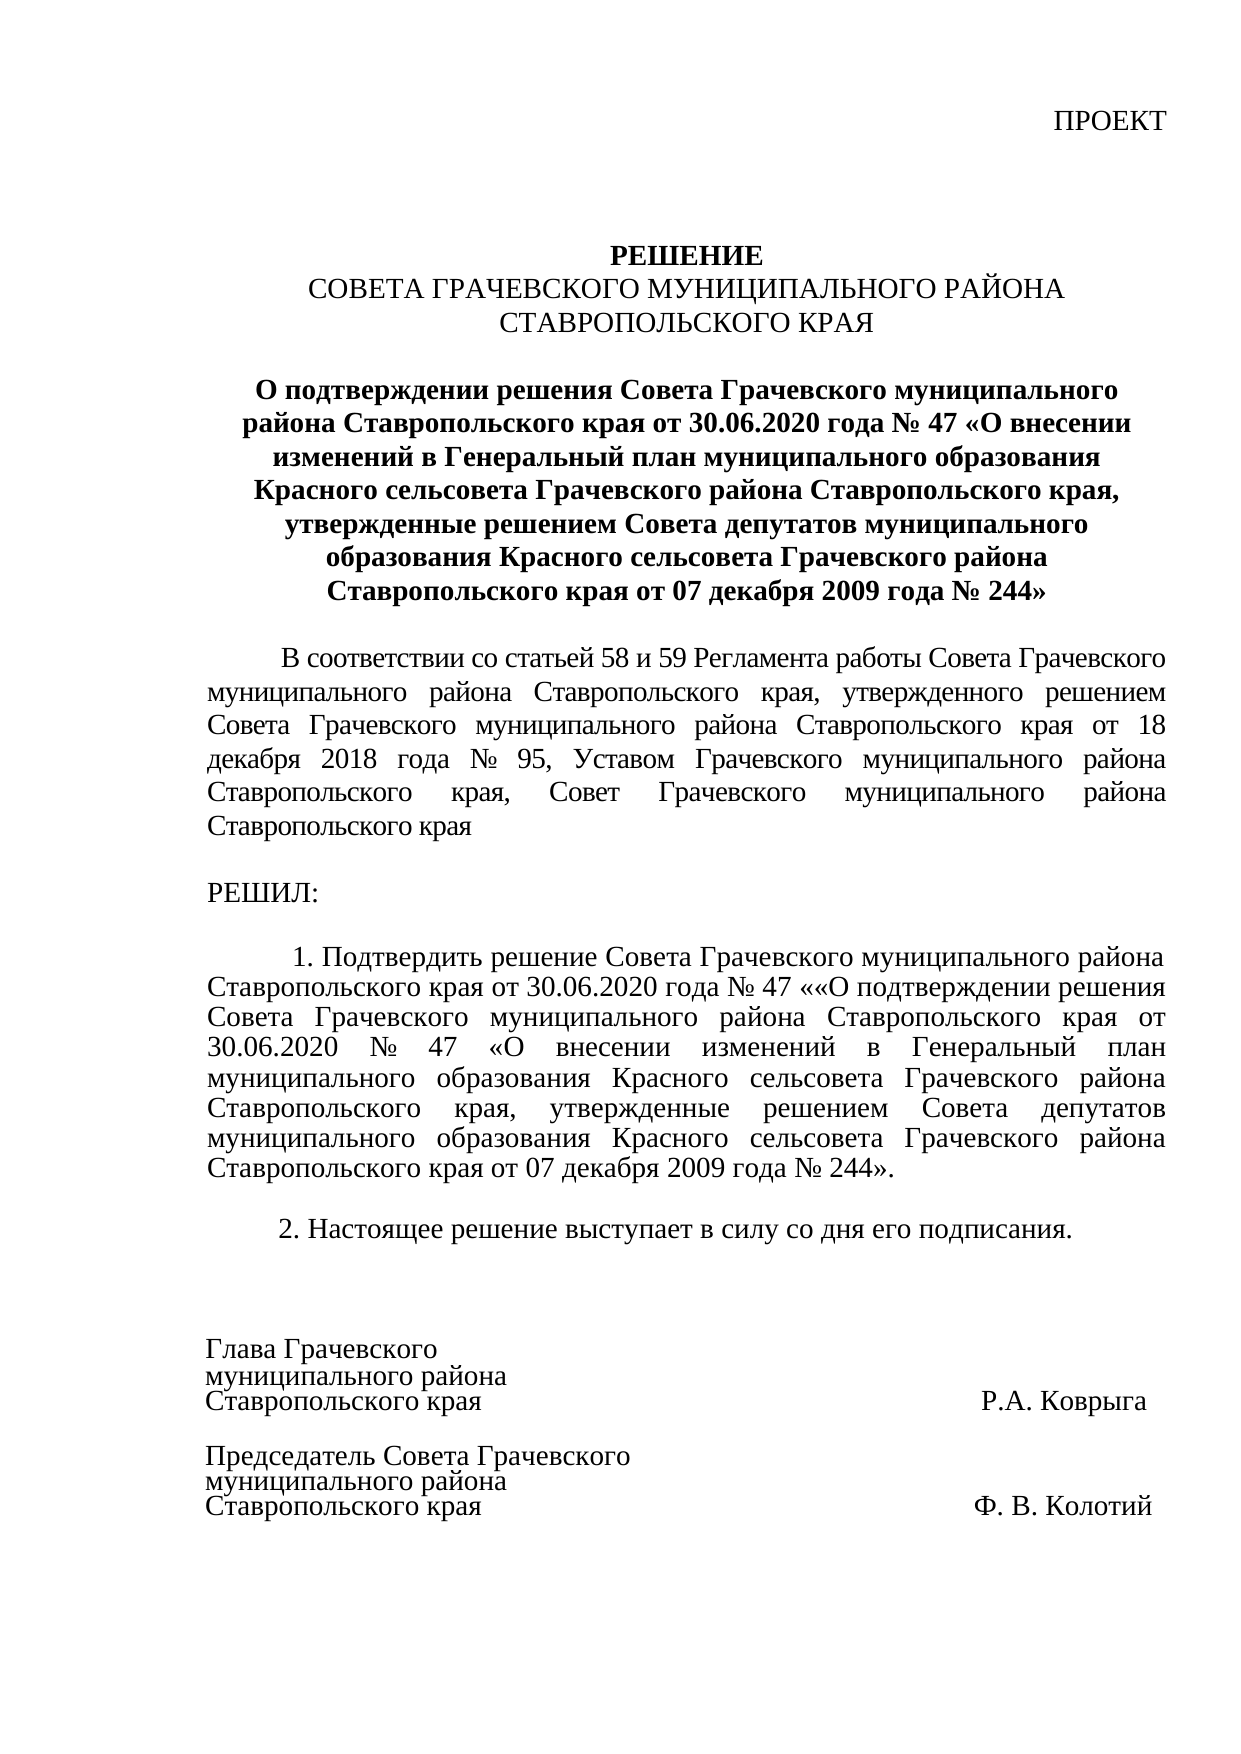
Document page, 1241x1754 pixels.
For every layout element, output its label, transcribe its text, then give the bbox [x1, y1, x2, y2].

text Председатель Совета Грачевского [205, 1445, 1167, 1470]
text муниципального района [205, 1470, 1167, 1495]
text 2. Настоящее решение выступает в силу со дня его подписания. [205, 1214, 1167, 1244]
text 1. Подтвердить решение Совета Грачевского муниципального района Ставропольского края от 30.06.2020 года № 47 ««О подтверждении решения Совета Грачевского муниципального района Ставропольского края от 30.06.2020 № 47 «О внесении изменений в Генеральный план муниципального образования Красного сельсовета Грачевского района Ставропольского края, утвержденные решением Совета депутатов муниципального образования Красного сельсовета Грачевского района Ставропольского края от 07 декабря 2009 года № 244». [205, 942, 1167, 1184]
text РЕШИЛ: [207, 875, 1167, 908]
text муниципального района [205, 1365, 1167, 1390]
text Глава Грачевского [205, 1335, 1167, 1365]
text РЕШЕНИЕ [207, 238, 1167, 271]
text ПРОЕКТ [207, 103, 1167, 137]
text В соответствии со статьей 58 и 59 Регламента работы Совета Грачевского муниципального района Ставропольского края, утвержденного решением Совета Грачевского муниципального района Ставропольского края от 18 декабря 2018 года № 95, Уставом Грачевского муниципального района Ставропольского края, Совет Грачевского муниципального района Ставропольского края [207, 640, 1167, 841]
text О подтверждении решения Совета Грачевского муниципального района Ставропольского края от 30.06.2020 года № 47 «О внесении изменений в Генеральный план муниципального образования Красного сельсовета Грачевского района Ставропольского края, утвержденные решением Совета депутатов муниципального образования Красного сельсовета Грачевского района Ставропольского края от 07 декабря 2009 года № 244» [207, 372, 1167, 607]
text Ставропольского края Р.А. Коврыга [205, 1390, 1167, 1415]
text Ставропольского края Ф. В. Колотий [205, 1495, 1167, 1520]
text СТАВРОПОЛЬСКОГО КРАЯ [207, 305, 1167, 338]
text СОВЕТА ГРАЧЕВСКОГО МУНИЦИПАЛЬНОГО РАЙОНА [207, 271, 1167, 305]
